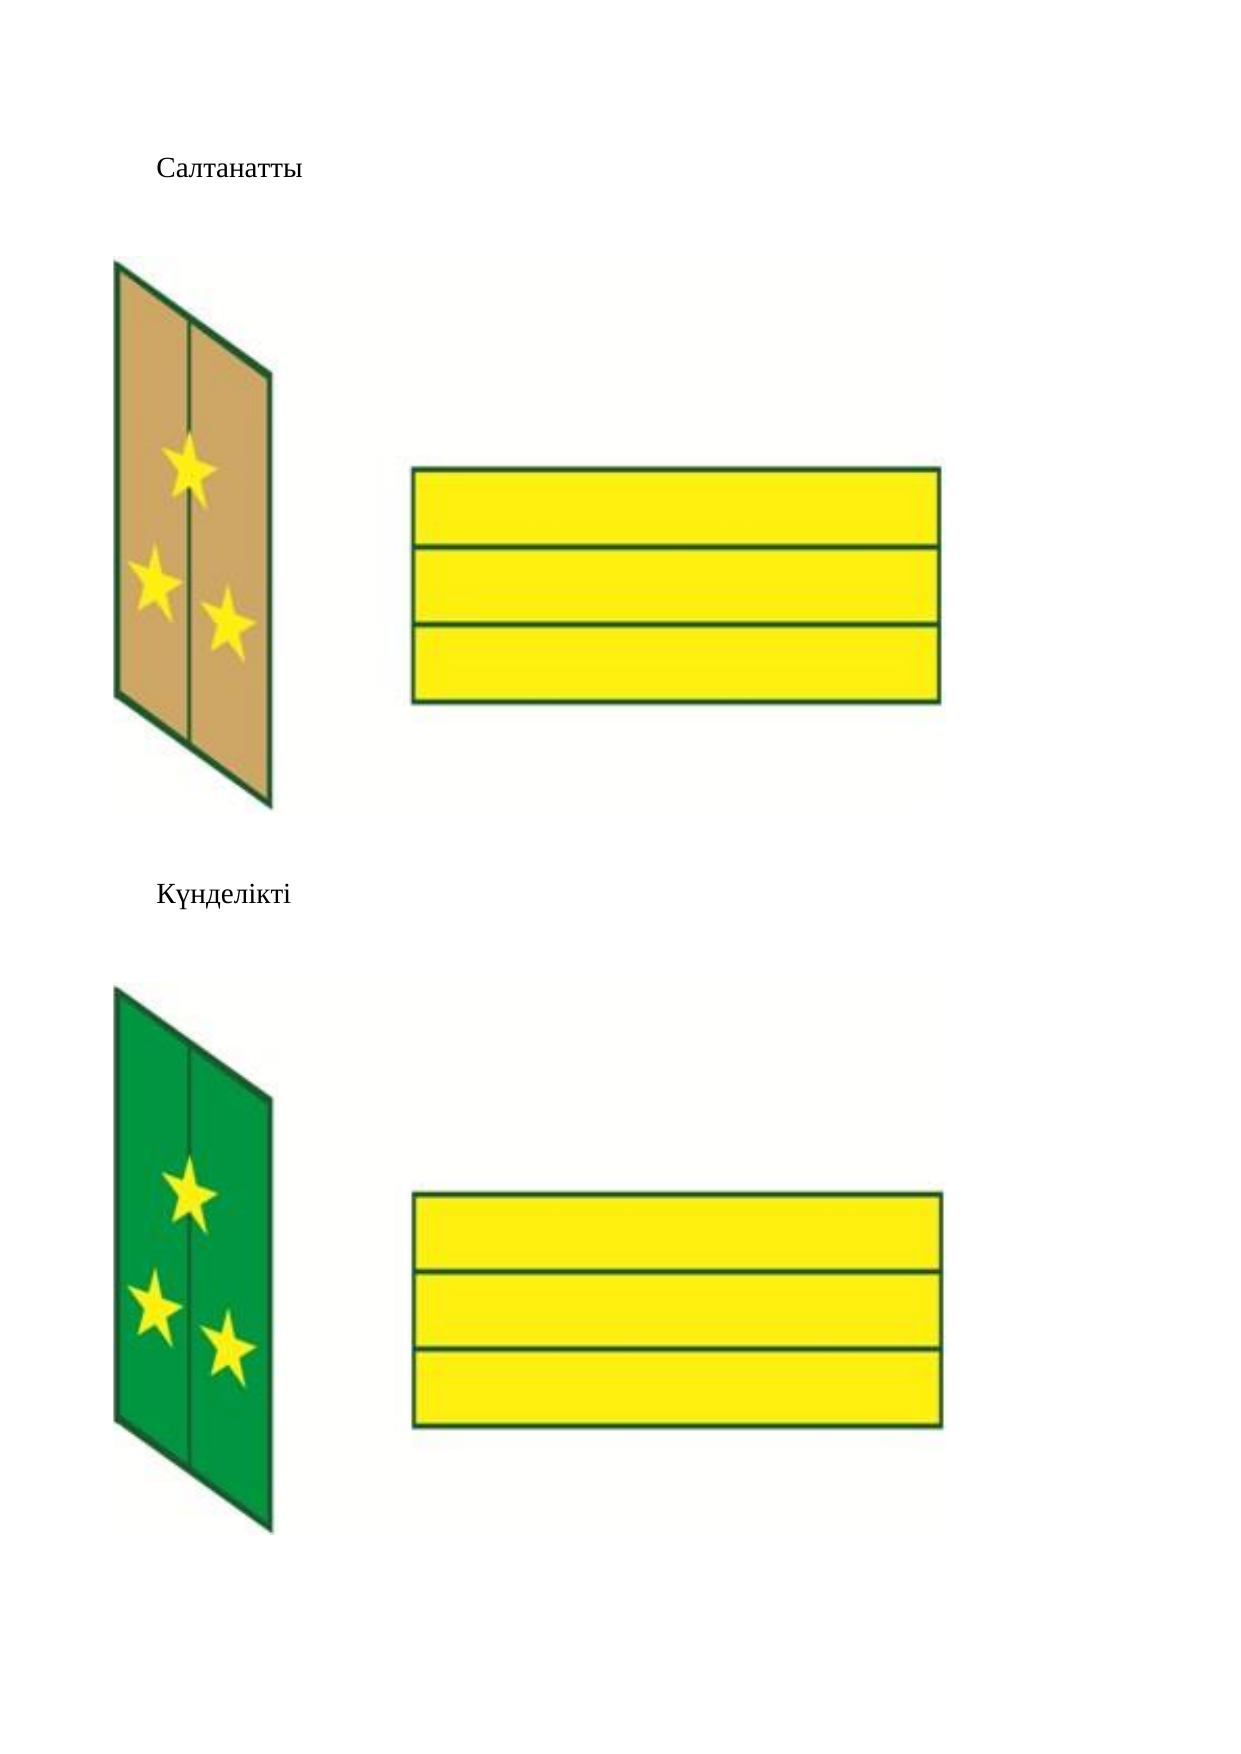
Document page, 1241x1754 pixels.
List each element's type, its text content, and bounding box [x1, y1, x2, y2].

text Күнделікті [112, 877, 1128, 910]
text Салтанатты [112, 150, 1128, 183]
picture [112, 256, 946, 813]
picture [112, 982, 948, 1535]
